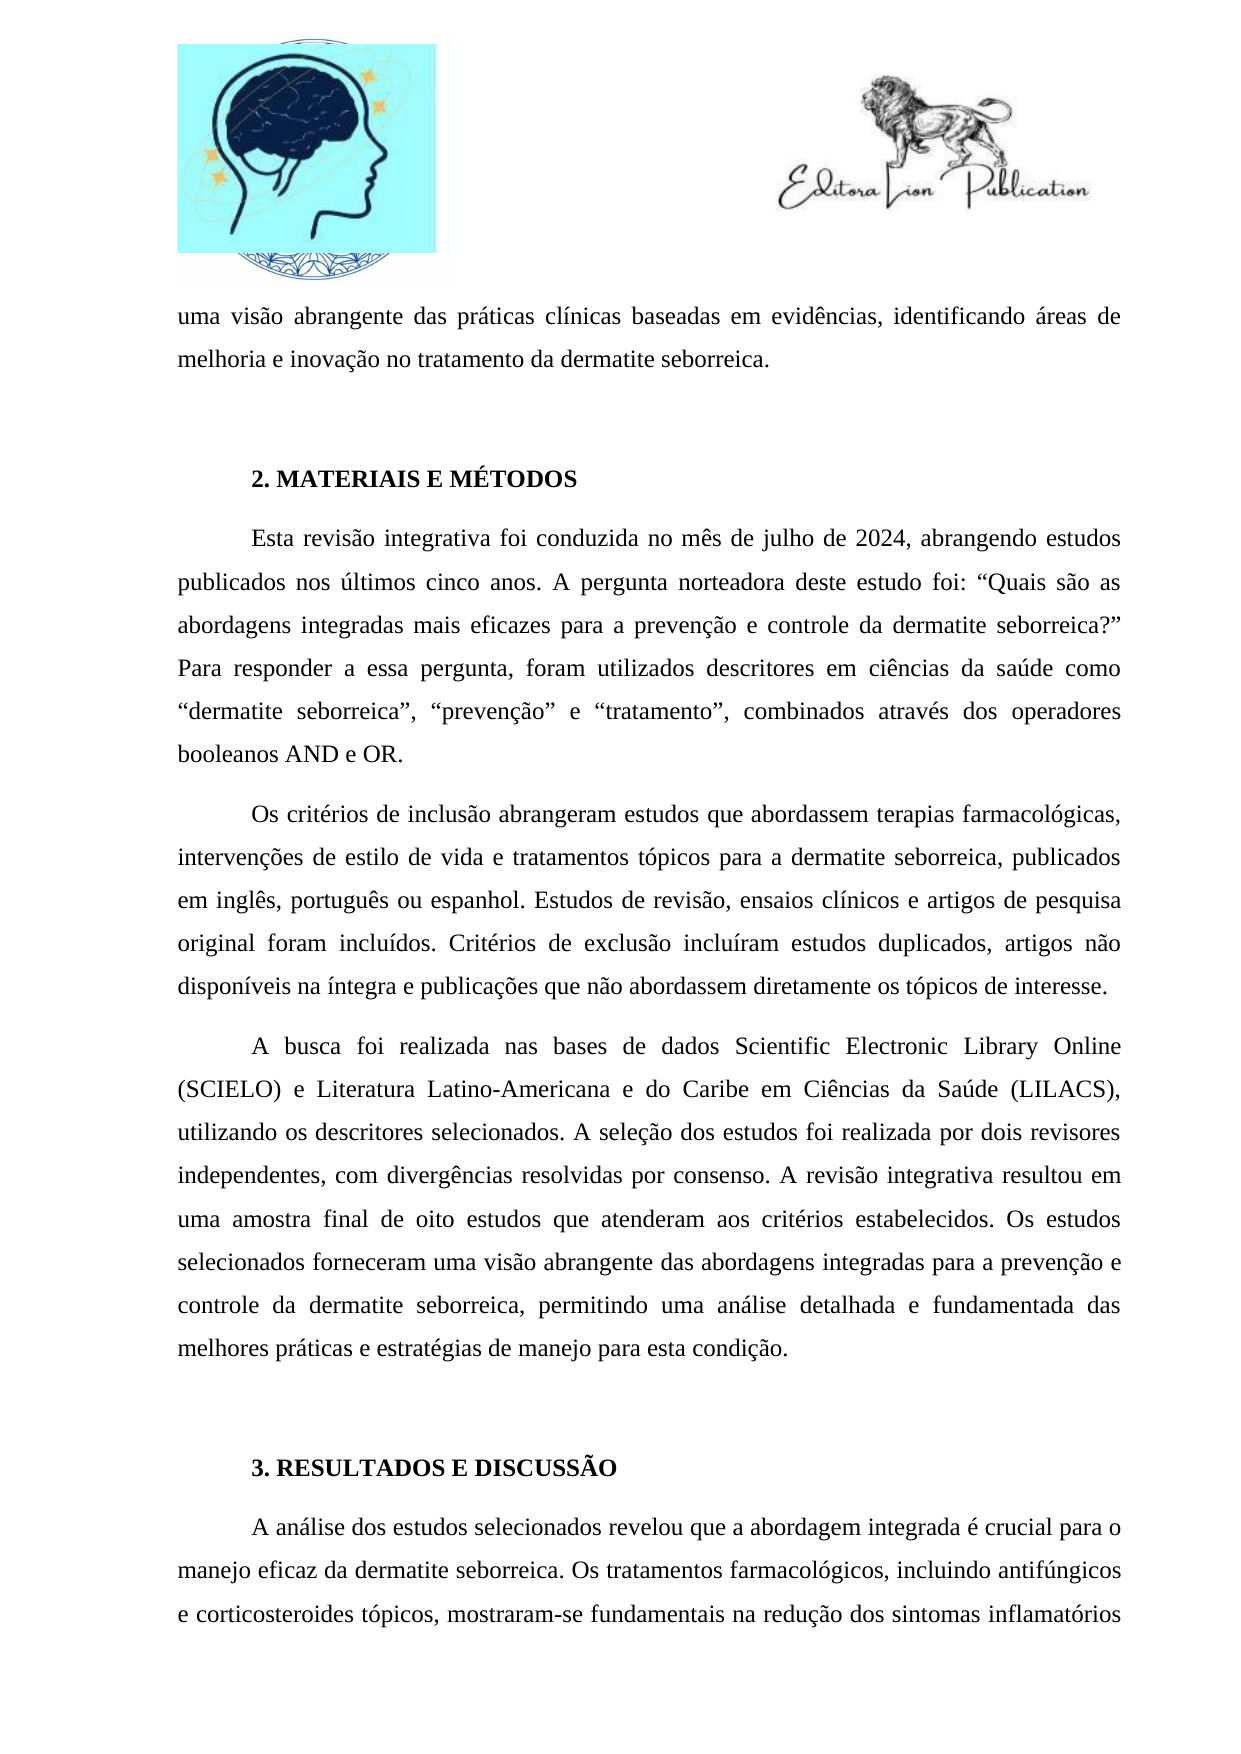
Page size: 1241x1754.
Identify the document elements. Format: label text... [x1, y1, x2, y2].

text Esta revisão integrativa foi conduzida no mês de julho de 2024, abrangendo estudos publicados nos últimos cinco anos. A pergunta norteadora deste estudo foi: “Quais são as abordagens integradas mais eficazes para a prevenção e controle da dermatite seborreica?” Para responder a essa pergunta, foram utilizados descritores em ciências da saúde como “dermatite seborreica”, “prevenção” e “tratamento”, combinados através dos operadores booleanos AND e OR. [177, 523, 1122, 768]
text A busca foi realizada nas bases de dados Scientific Electronic Library Online (SCIELO) e Literatura Latino-Americana e do Caribe em Ciências da Saúde (LILACS), utilizando os descritores selecionados. A seleção dos estudos foi realizada por dois revisores independentes, com divergências resolvidas por consenso. A revisão integrativa resultou em uma amostra final de oito estudos que atenderam aos critérios estabelecidos. Os estudos selecionados forneceram uma visão abrangente das abordagens integradas para a prevenção e controle da dermatite seborreica, permitindo uma análise detalhada e fundamentada das melhores práticas e estratégias de manejo para esta condição. [177, 1031, 1122, 1362]
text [177, 177, 1122, 373]
text 3. RESULTADOS E DISCUSSÃO [177, 1453, 1122, 1481]
text Os critérios de inclusão abrangeram estudos que abordassem terapias farmacológicas, intervenções de estilo de vida e tratamentos tópicos para a dermatite seborreica, publicados em inglês, português ou espanhol. Estudos de revisão, ensaios clínicos e artigos de pesquisa original foram incluídos. Critérios de exclusão incluíram estudos duplicados, artigos não disponíveis na íntegra e publicações que não abordassem diretamente os tópicos de interesse. [177, 799, 1122, 1000]
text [177, 1512, 1122, 1627]
text 2. MATERIAIS E MÉTODOS [177, 464, 1122, 492]
picture [176, 29, 1123, 287]
